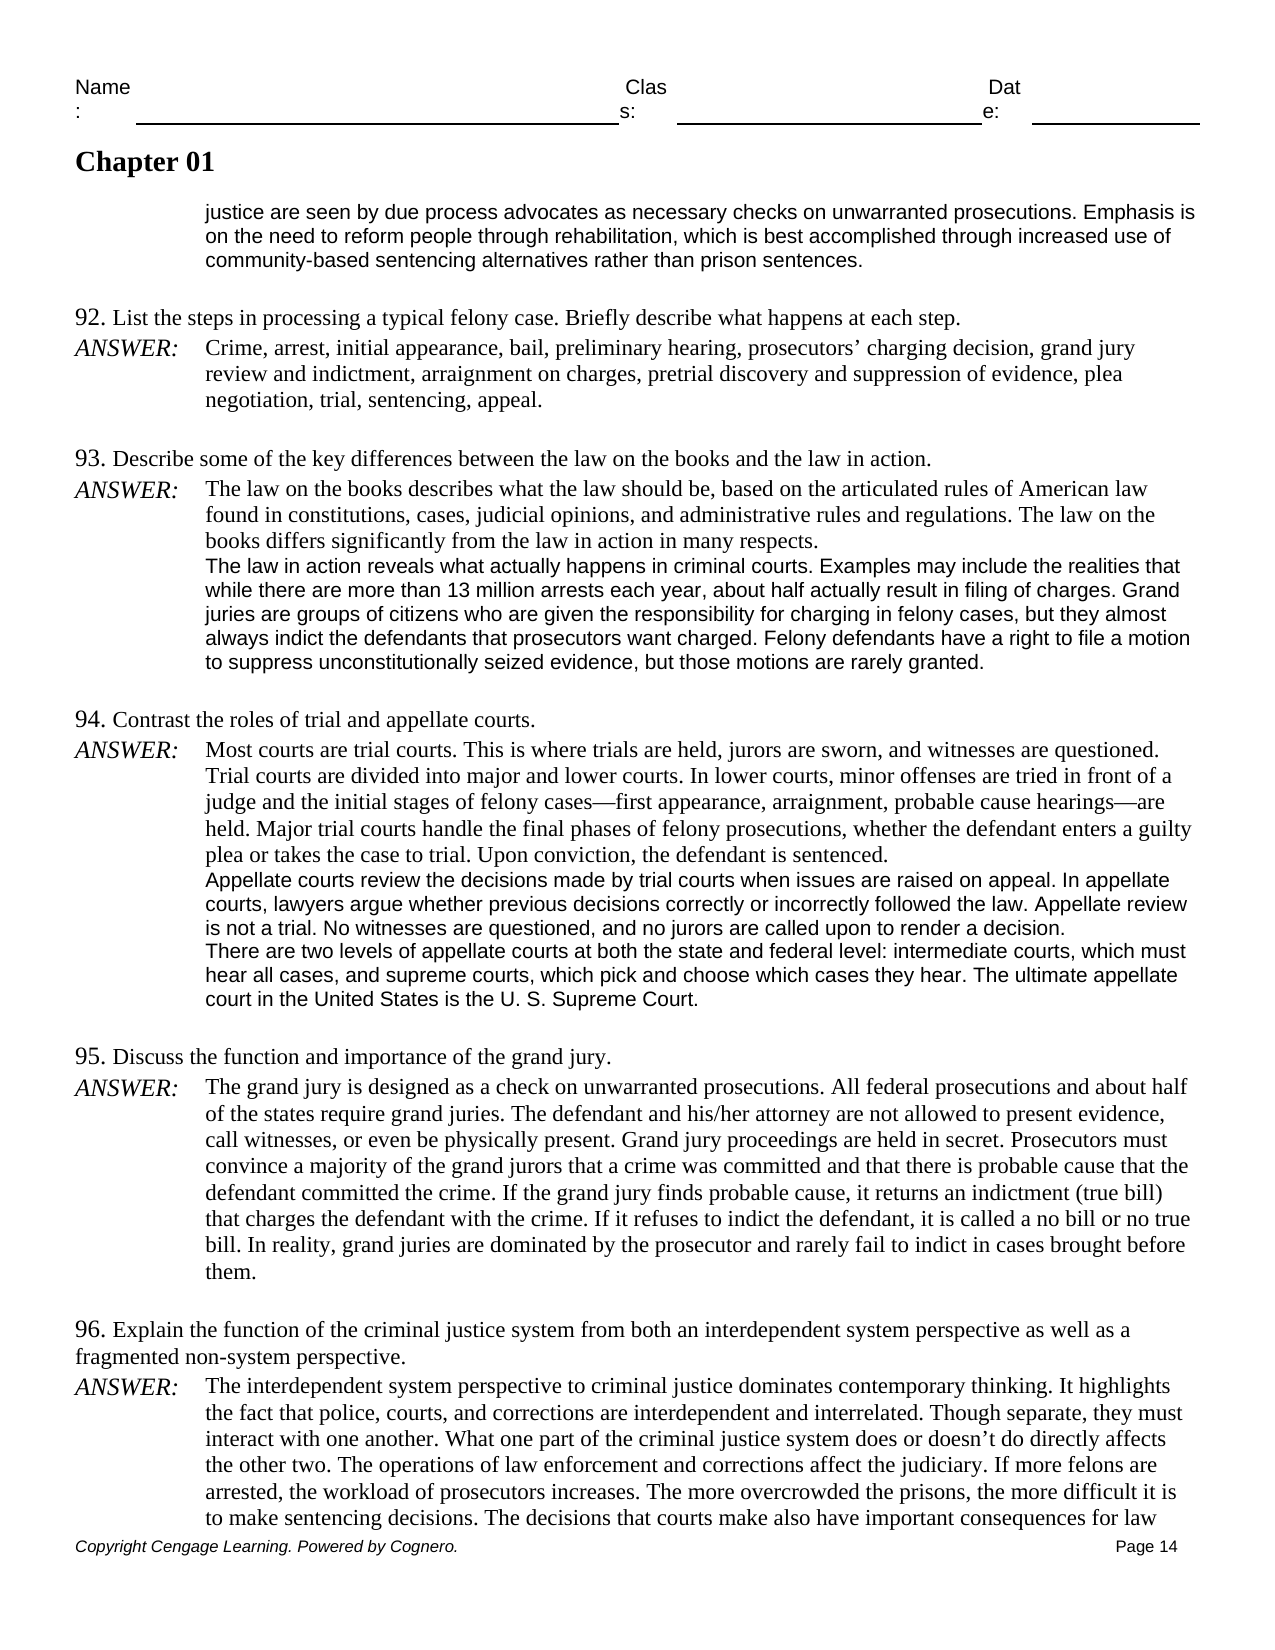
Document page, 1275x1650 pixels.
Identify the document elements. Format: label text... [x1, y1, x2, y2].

table_header 93. Describe some of the key differences between the law on the books and the law in action. [75, 443, 1200, 677]
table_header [75, 1314, 1200, 1534]
table_header 95. Discuss the function and importance of the grand jury. [75, 1041, 1200, 1287]
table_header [75, 196, 1200, 275]
table_header 92. List the steps in processing a typical felony case. Briefly describe what happens at each step. [75, 302, 1200, 416]
table_header 94. Contrast the roles of trial and appellate courts. [75, 704, 1200, 1014]
